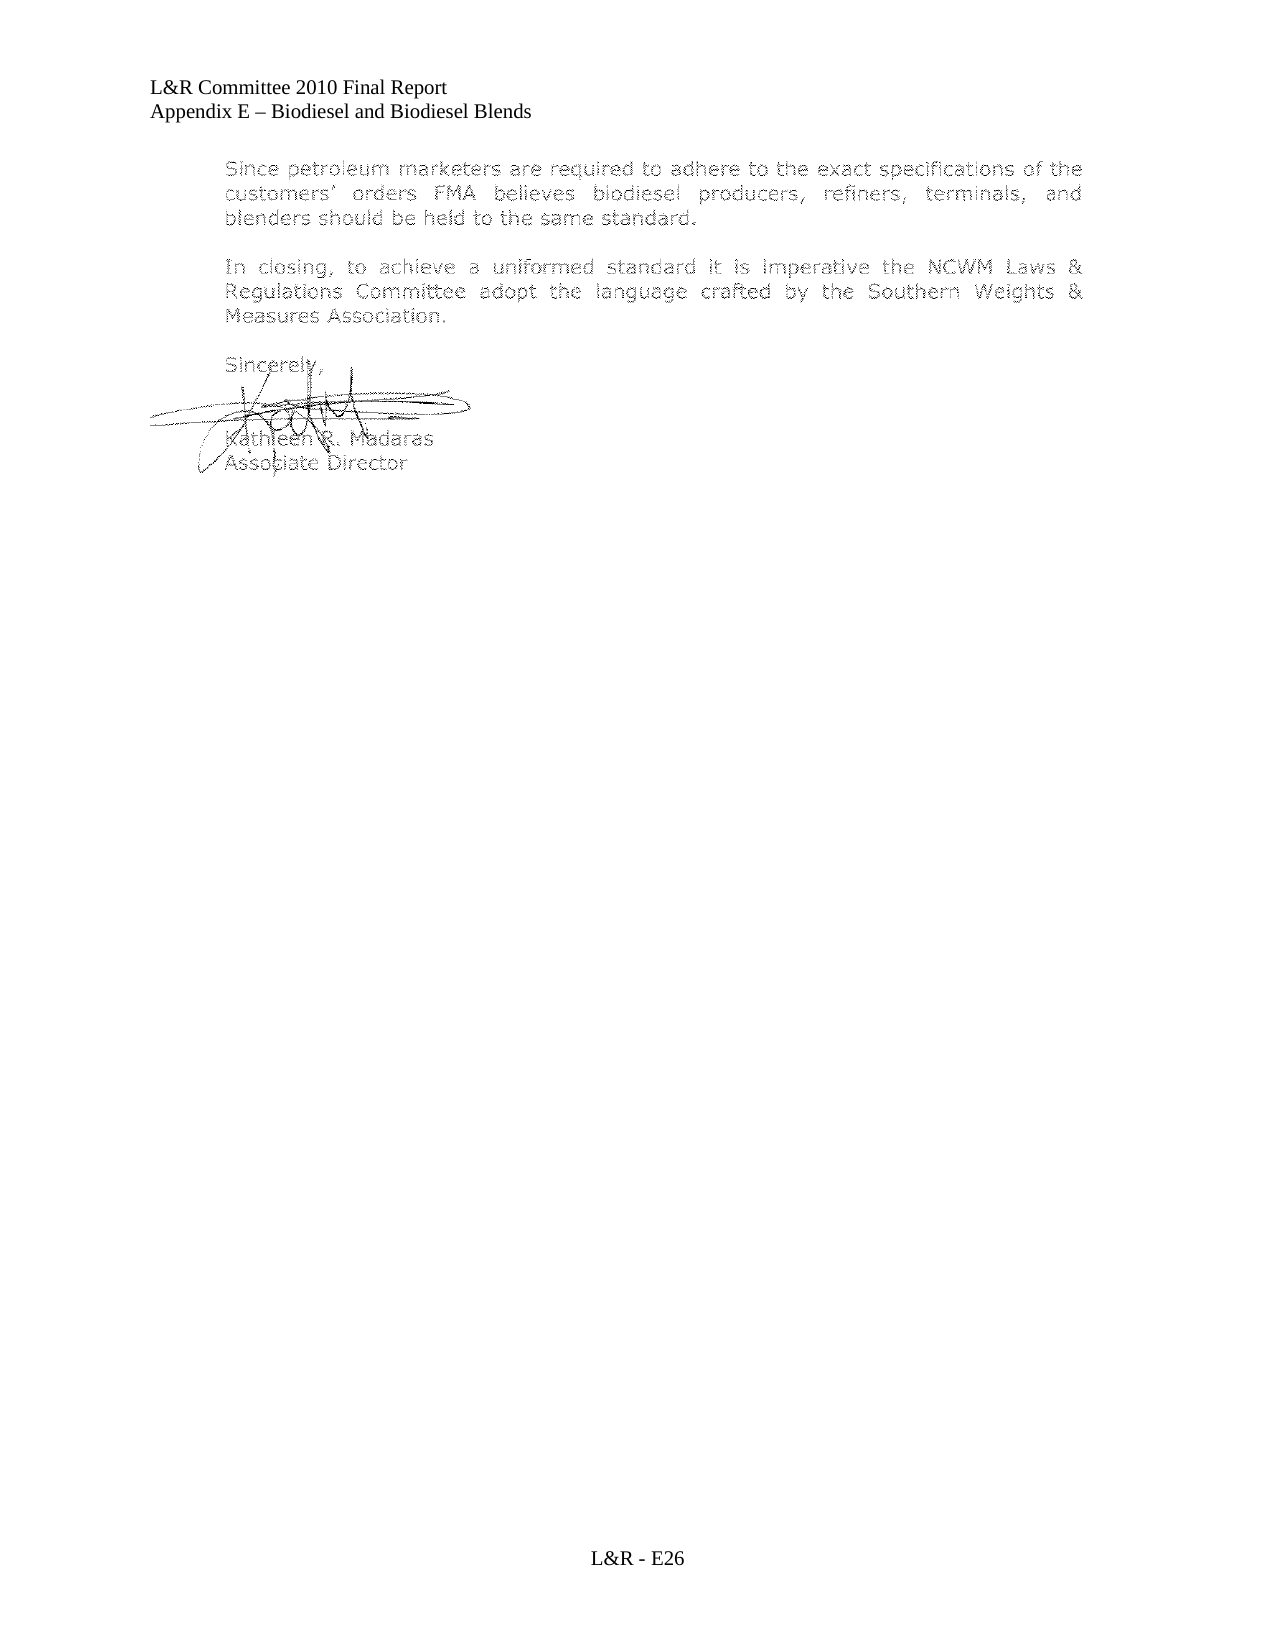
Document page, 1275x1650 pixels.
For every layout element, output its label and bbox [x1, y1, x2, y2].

picture [150, 151, 1126, 530]
